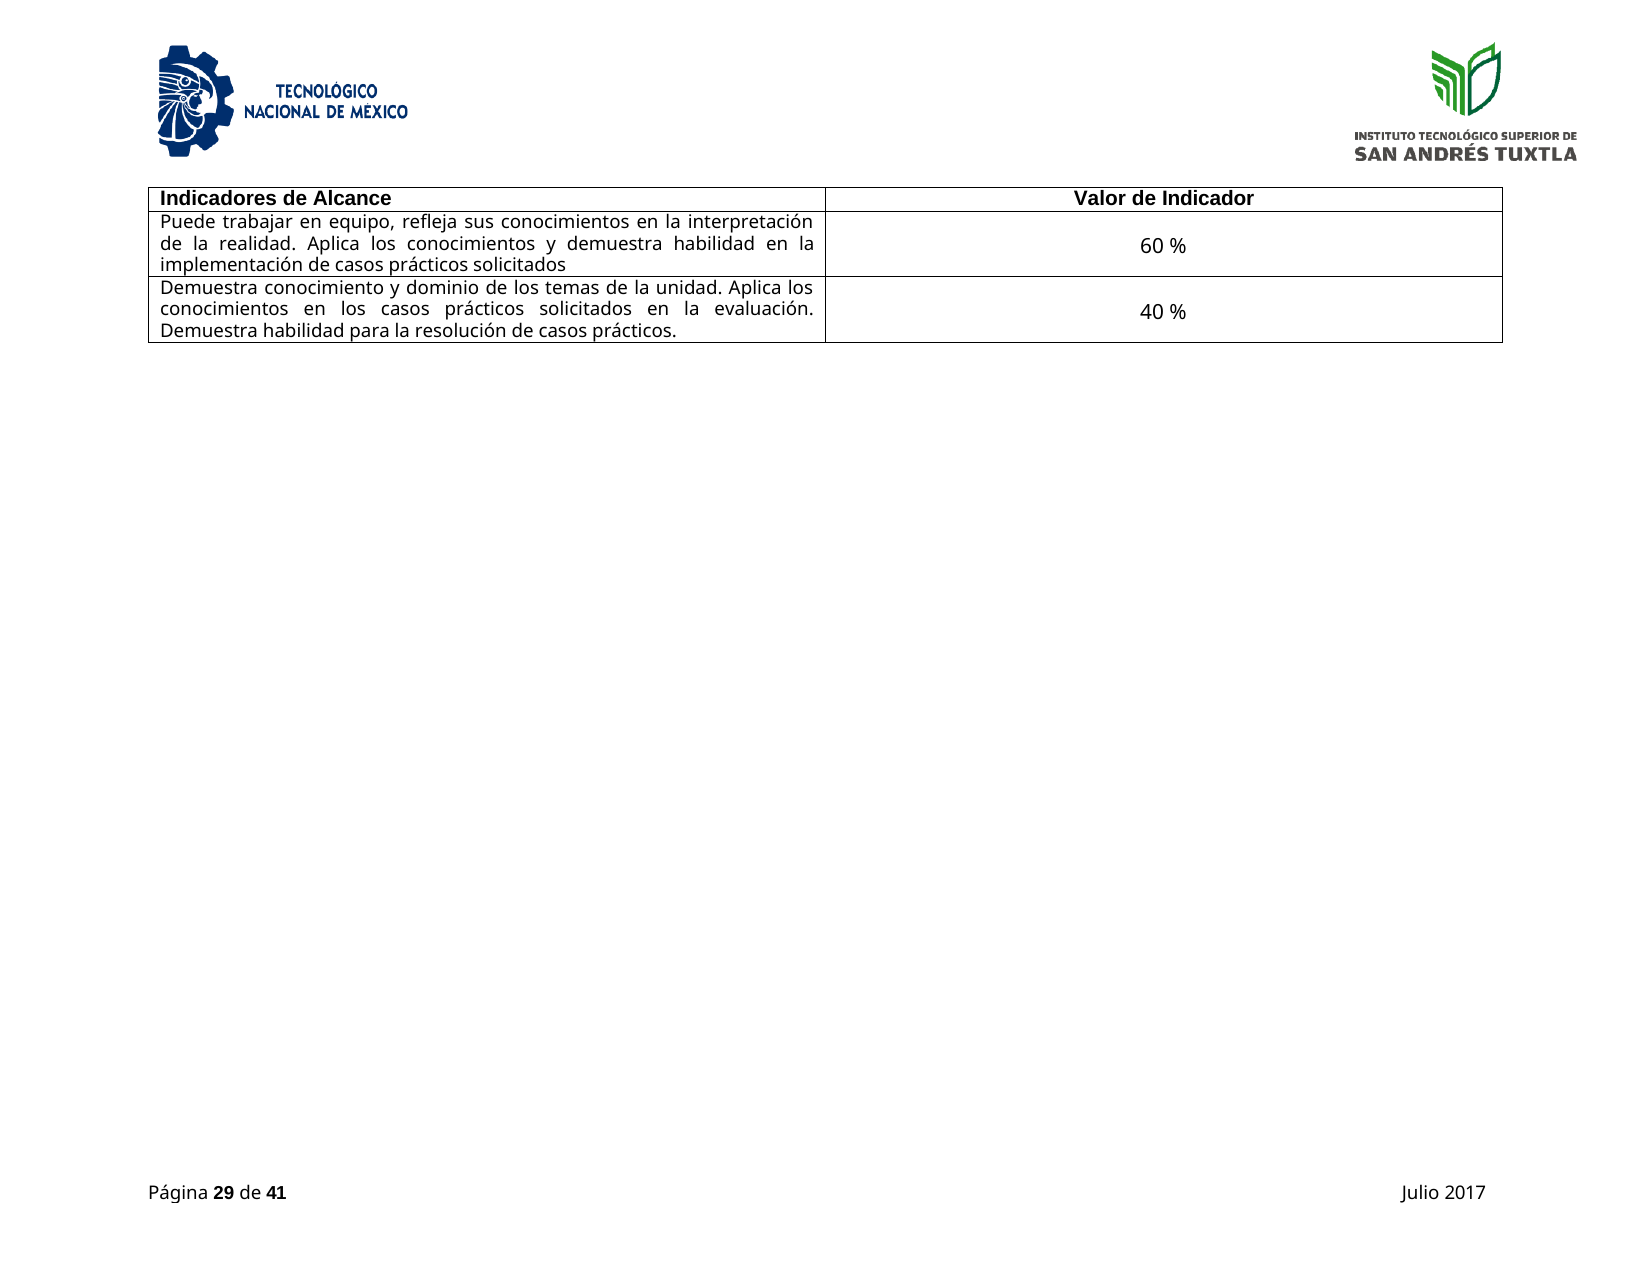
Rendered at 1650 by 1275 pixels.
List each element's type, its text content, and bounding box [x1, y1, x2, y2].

picture [1355, 42, 1577, 161]
picture [157, 45, 408, 157]
table_cell 40 % [826, 277, 1502, 342]
table_header Valor de Indicador [826, 188, 1502, 211]
table_cell Puede trabajar en equipo, refleja sus conocimientos en la interpretación de la realidad. Aplica los conocimientos y demuestra habilidad en la implementación de casos prácticos solicitados [149, 212, 825, 276]
table_header Indicadores de Alcance [149, 188, 825, 211]
table_cell 60 % [826, 212, 1502, 276]
table_cell Demuestra conocimiento y dominio de los temas de la unidad. Aplica los conocimientos en los casos prácticos solicitados en la evaluación. Demuestra habilidad para la resolución de casos prácticos. [149, 277, 825, 342]
